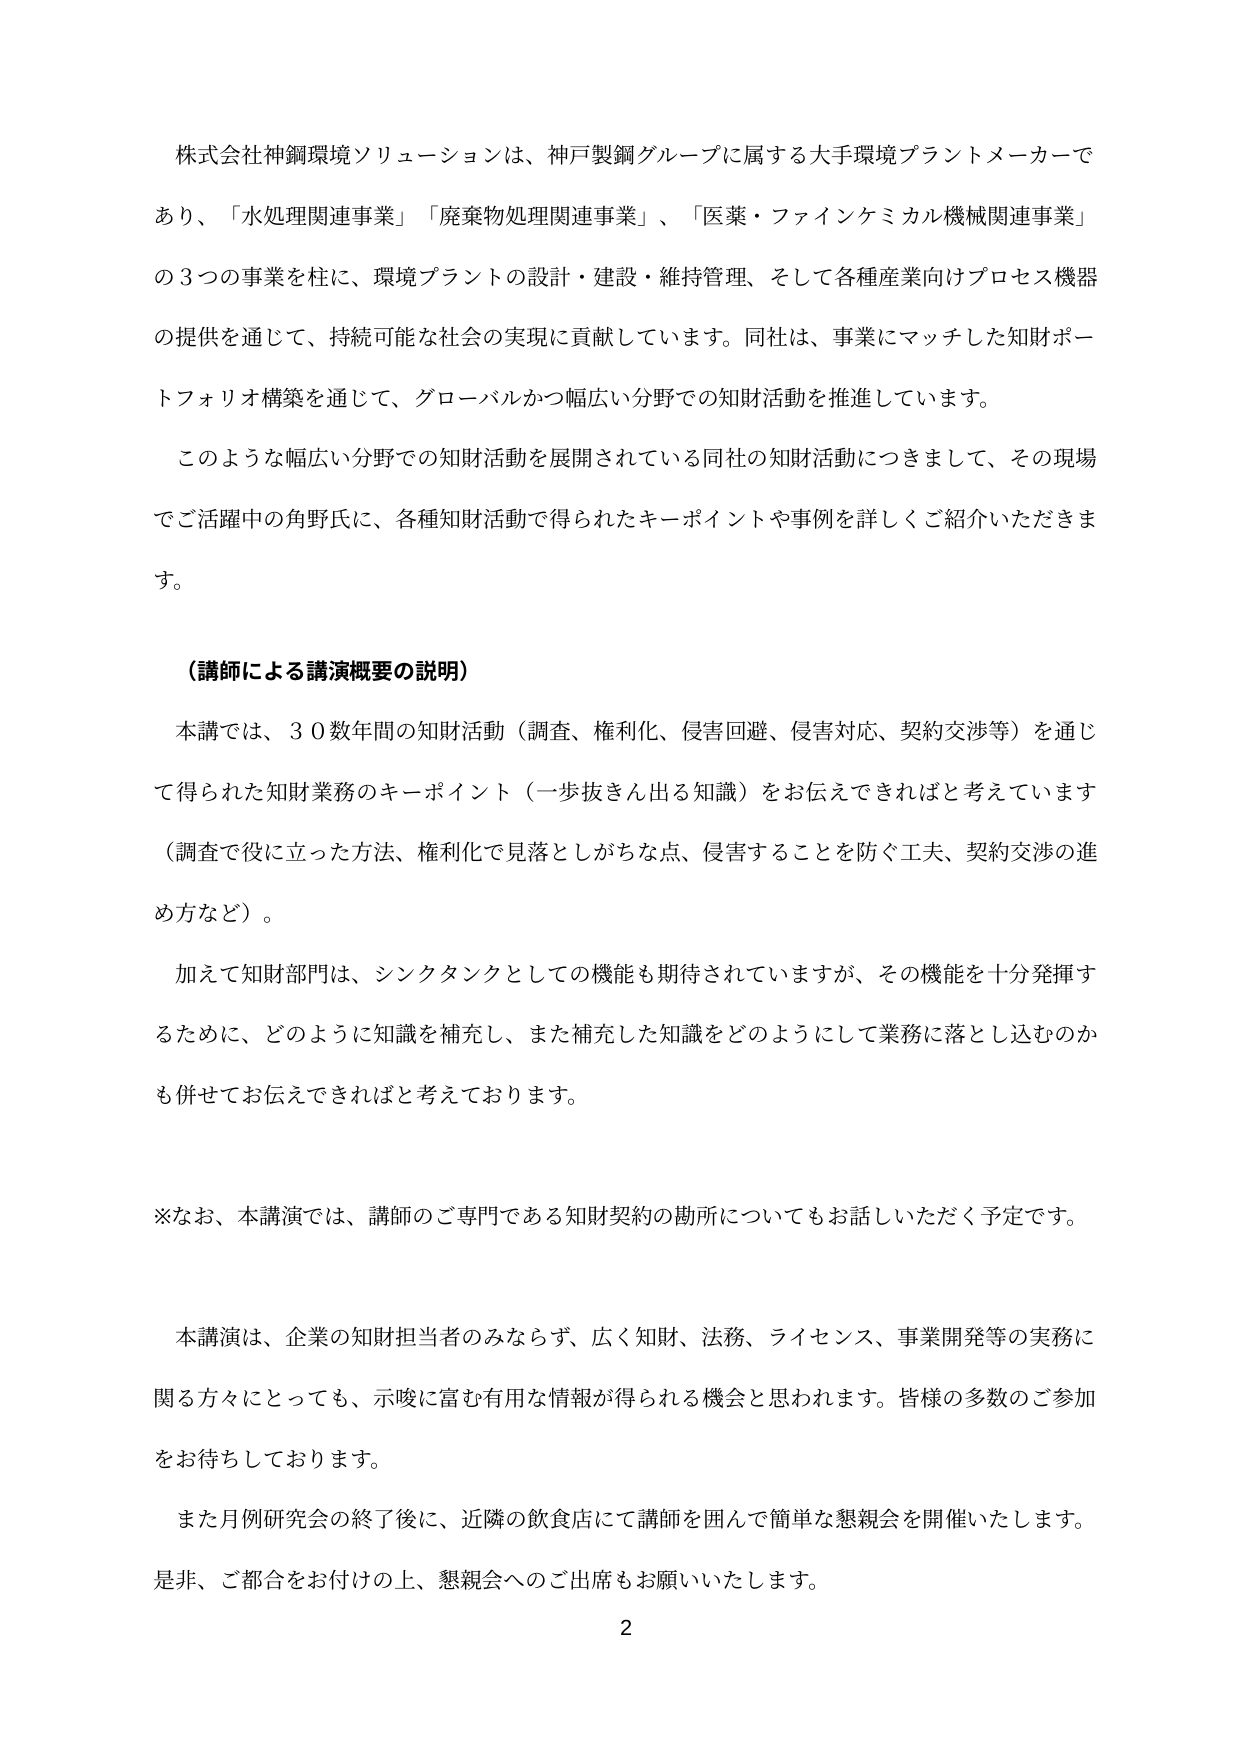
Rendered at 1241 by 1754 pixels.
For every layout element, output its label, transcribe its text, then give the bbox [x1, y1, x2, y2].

text 株式会社神鋼環境ソリューションは、神戸製鋼グループに属する大手環境プラントメーカーであり、「水処理関連事業」「廃棄物処理関連事業」、「医薬・ファインケミカル機械関連事業」の３つの事業を柱に、環境プラントの設計・建設・維持管理、そして各種産業向けプロセス機器の提供を通じて、持続可能な社会の実現に貢献しています。同社は、事業にマッチした知財ポートフォリオ構築を通じて、グローバルかつ幅広い分野での知財活動を推進しています。 [153, 124, 1098, 427]
text 加えて知財部門は、シンクタンクとしての機能も期待されていますが、その機能を十分発揮するために、どのように知識を補充し、また補充した知識をどのようにして業務に落とし込むのかも併せてお伝えできればと考えております。 [153, 942, 1098, 1124]
text 本講演は、企業の知財担当者のみならず、広く知財、法務、ライセンス、事業開発等の実務に関る方々にとっても、示唆に富む有用な情報が得られる機会と思われます。皆様の多数のご参加をお待ちしております。 [153, 1306, 1098, 1488]
text 本講では、３０数年間の知財活動（調査、権利化、侵害回避、侵害対応、契約交渉等）を通じて得られた知財業務のキーポイント（一歩抜きん出る知識）をお伝えできればと考えています（調査で役に立った方法、権利化で見落としがちな点、侵害することを防ぐ工夫、契約交渉の進め方など）。 [153, 700, 1098, 942]
text また月例研究会の終了後に、近隣の飲食店にて講師を囲んで簡単な懇親会を開催いたします。是非、ご都合をお付けの上、懇親会へのご出席もお願いいたします。 [153, 1488, 1098, 1609]
text ※なお、本講演では、講師のご専門である知財契約の勘所についてもお話しいただく予定です。 [153, 1185, 1098, 1245]
text このような幅広い分野での知財活動を展開されている同社の知財活動につきまして、その現場でご活躍中の角野氏に、各種知財活動で得られたキーポイントや事例を詳しくご紹介いただきます。 [153, 427, 1098, 609]
text （講師による講演概要の説明） [153, 639, 1098, 700]
